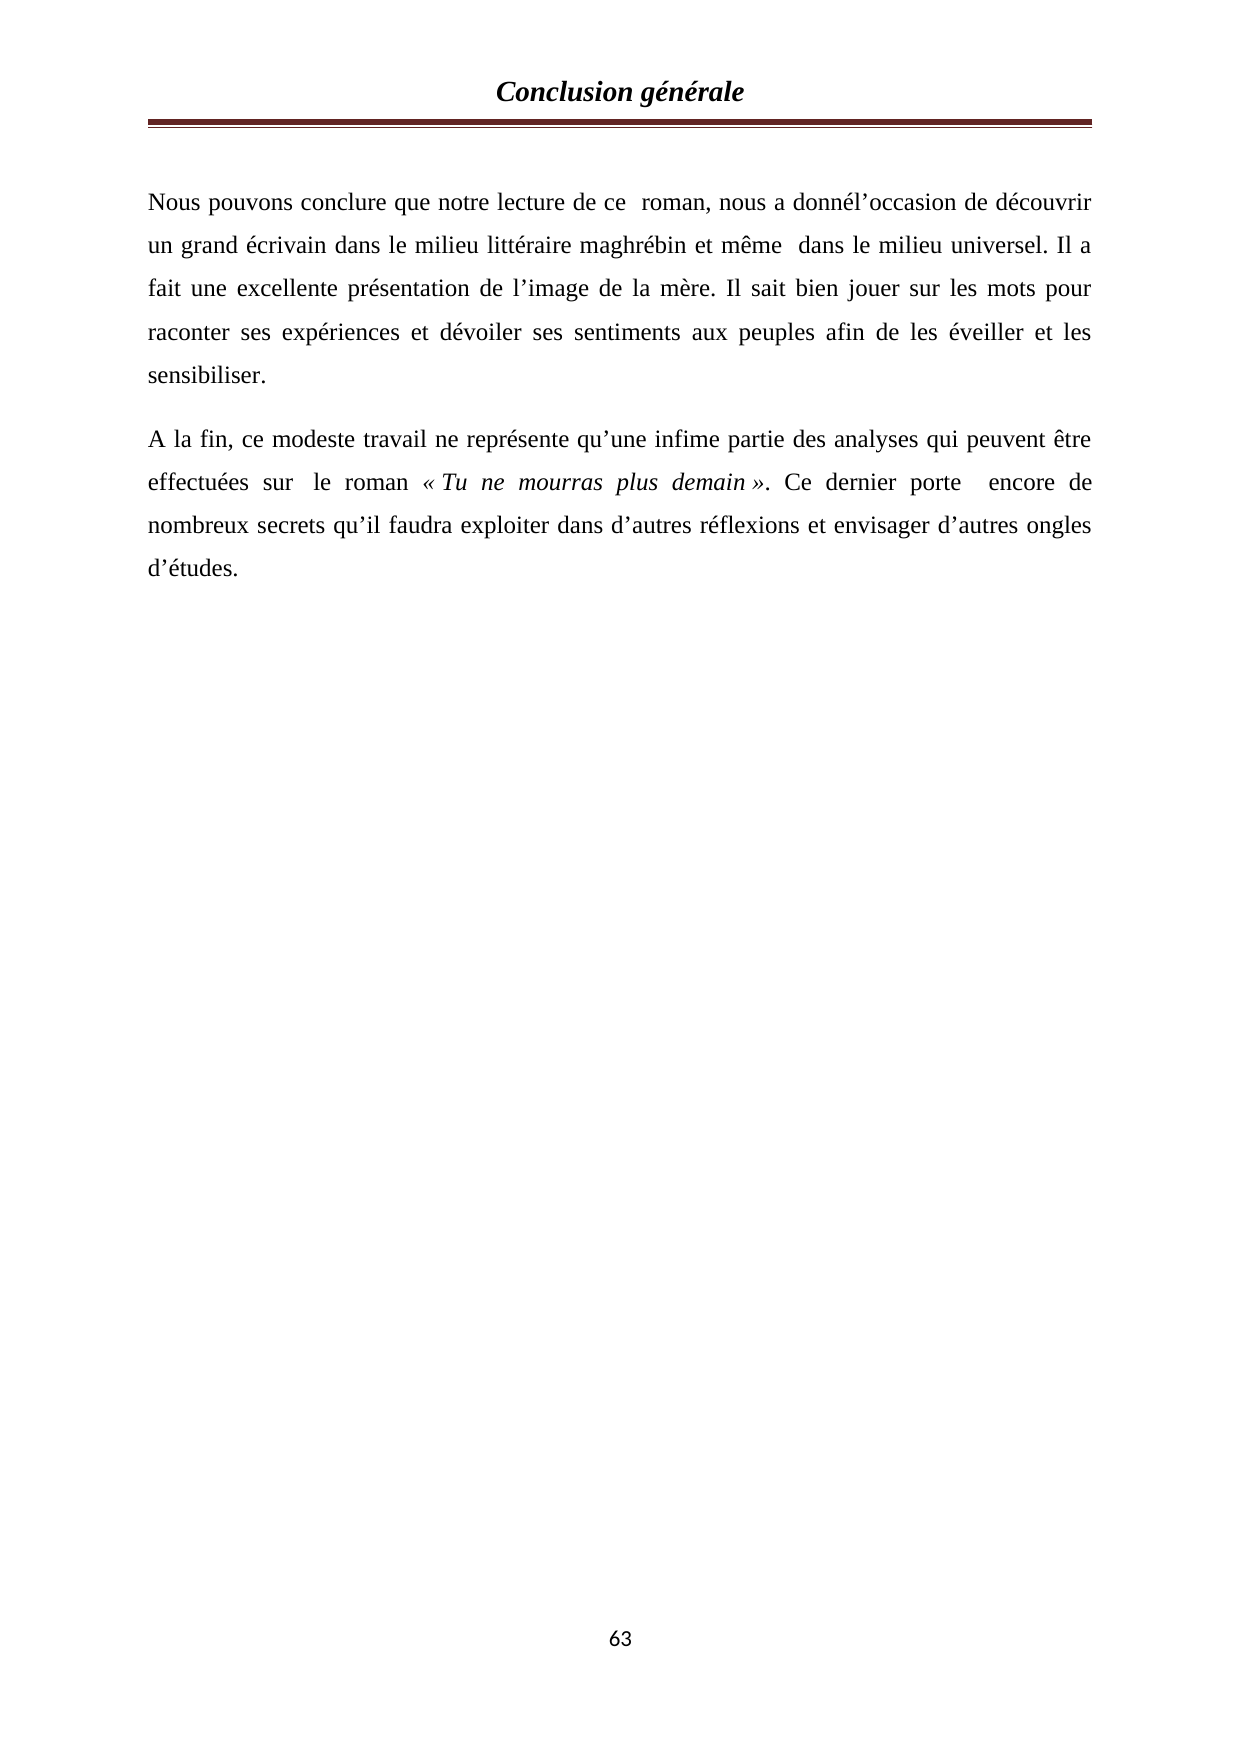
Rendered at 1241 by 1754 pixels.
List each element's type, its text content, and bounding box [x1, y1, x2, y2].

text Nous pouvons conclure que notre lecture de ce roman, nous a donnél’occasion de découvrir un grand écrivain dans le milieu littéraire maghrébin et même dans le milieu universel. Il a fait une excellente présentation de l’image de la mère. Il sait bien jouer sur les mots pour raconter ses expériences et dévoiler ses sentiments aux peuples afin de les éveiller et les sensibiliser. [148, 187, 1092, 388]
text A la fin, ce modeste travail ne représente qu’une infime partie des analyses qui peuvent être effectuées sur le roman « Tu ne mourras plus demain ». Ce dernier porte encore de nombreux secrets qu’il faudra exploiter dans d’autres réflexions et envisager d’autres ongles d’études. [148, 424, 1092, 582]
